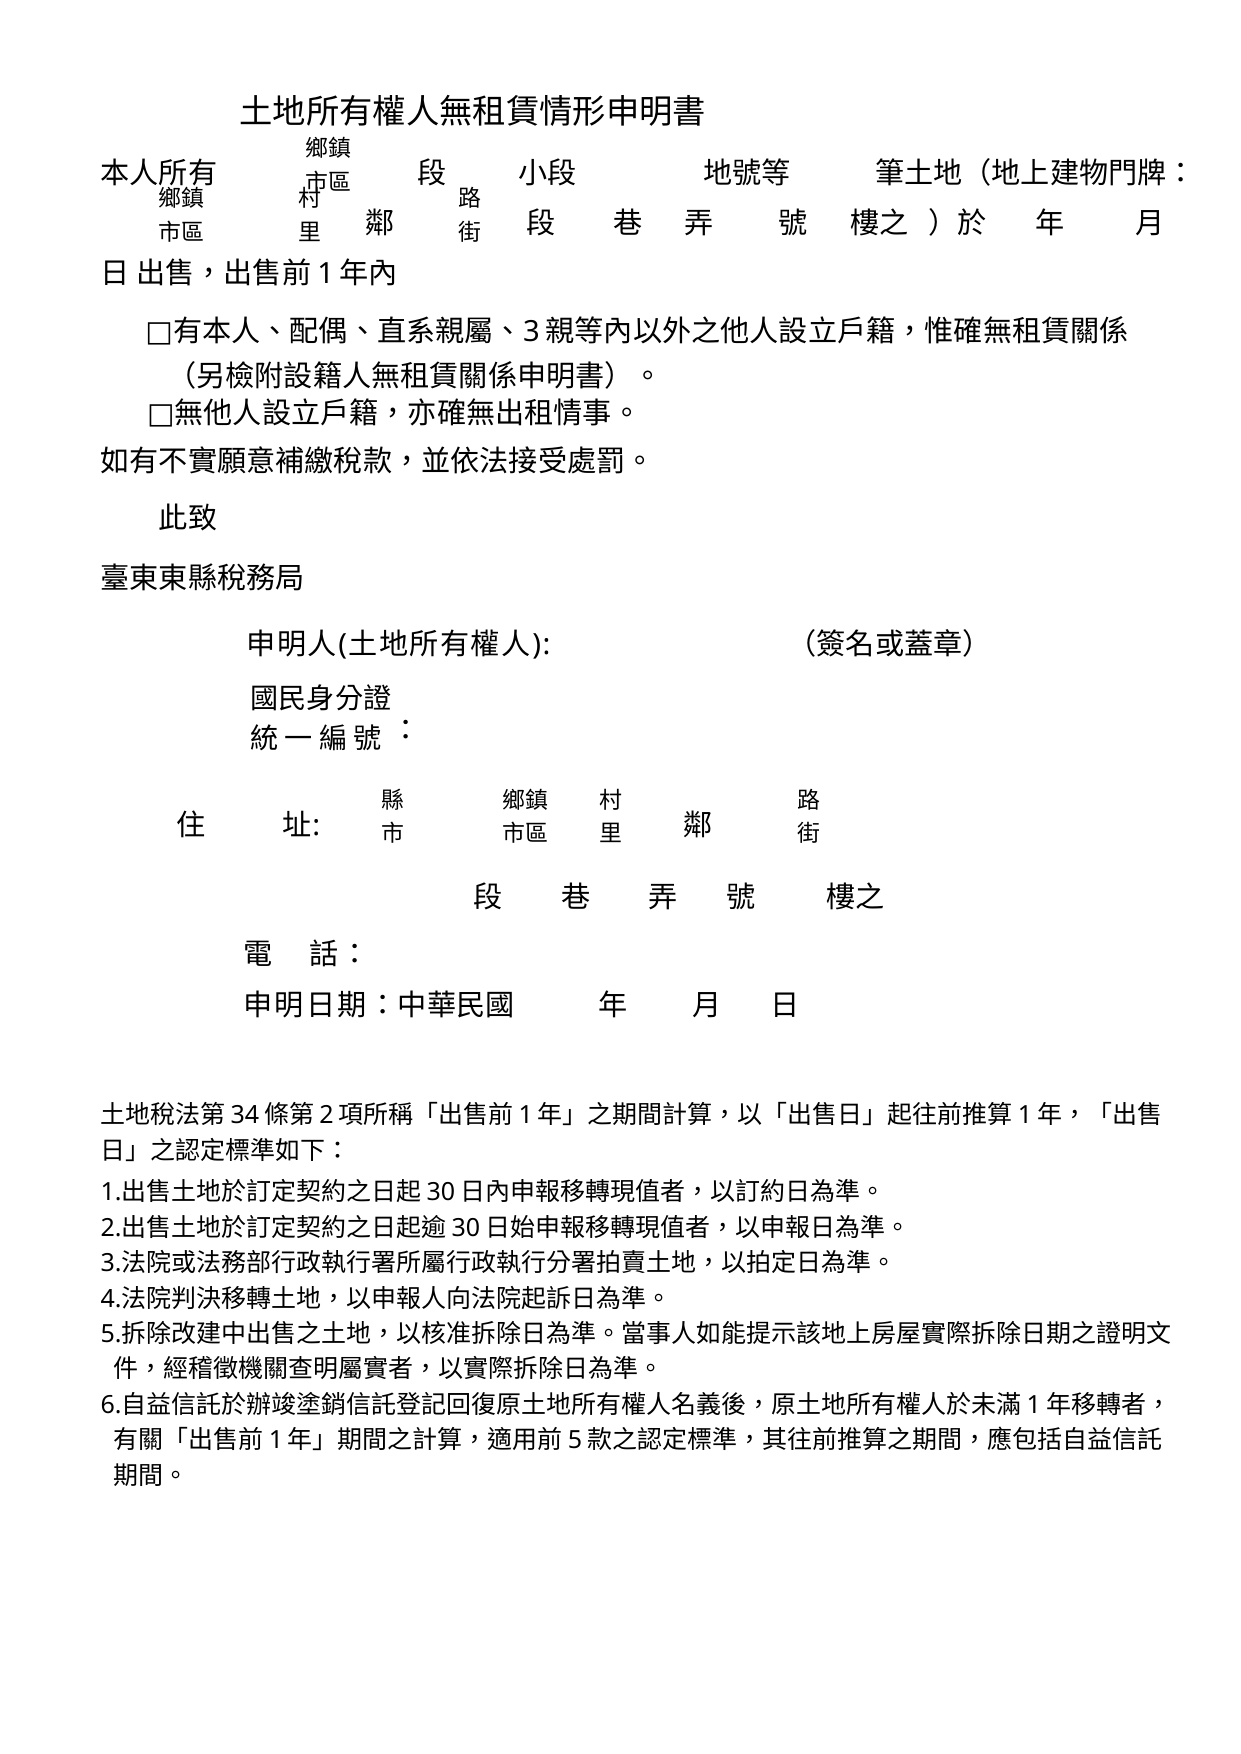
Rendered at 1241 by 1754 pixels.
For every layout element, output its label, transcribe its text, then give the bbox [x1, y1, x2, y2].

text 住 址: 縣市 鄉鎮 市區 村里 鄰 路街 [100, 795, 1181, 845]
text 件，經稽徵機關查明屬實者，以實際拆除日為準。 [100, 1349, 1181, 1385]
text 3.法院或法務部行政執行署所屬行政執行分署拍賣土地，以拍定日為準。 [100, 1243, 1181, 1279]
text 電 話： [100, 923, 1181, 975]
text 2.出售土地於訂定契約之日起逾30日始申報移轉現值者，以申報日為準。 [100, 1208, 1181, 1243]
text 4.法院判決移轉土地，以申報人向法院起訴日為準。 [100, 1279, 1181, 1314]
text 土地稅法第34條第2項所稱「出售前1年」之期間計算，以「出售日」起往前推算1年，「出售日」之認定標準如下： [100, 1096, 1181, 1166]
text 國民身分證統 一 編 號 ： [100, 670, 1181, 758]
text 段 巷 弄 號 樓之 [100, 869, 1181, 917]
text 臺東東縣稅務局 [100, 550, 1181, 598]
text 期間。 [100, 1456, 1181, 1491]
text 5.拆除改建中出售之土地，以核准拆除日為準。當事人如能提示該地上房屋實際拆除日期之證明文 [100, 1314, 1181, 1349]
text 申明日期：中華民國 年 月 日 [100, 987, 1181, 1023]
text 申明人(土地所有權人): （簽名或蓋章） [100, 616, 1123, 663]
text 本人所有 鄉鎮市區 段 小段 地號等 筆土地（地上建物門牌： 鄉鎮市區 村里 鄰 路街 段 巷 弄 號 樓之 ）於 年 月 日 出售，出售前1年內 [100, 143, 1181, 294]
text □有本人、配偶、直系親屬、3親等內以外之他人設立戶籍，惟確無租賃關係（另檢附設籍人無租賃關係申明書）。 [145, 306, 1181, 395]
text 6.自益信託於辦竣塗銷信託登記回復原土地所有權人名義後，原土地所有權人於未滿1年移轉者， [100, 1385, 1181, 1420]
text 土地所有權人無租賃情形申明書 [100, 95, 1181, 131]
text 有關「出售前1年」期間之計算，適用前5款之認定標準，其往前推算之期間，應包括自益信託 [100, 1420, 1181, 1456]
text □無他人設立戶籍，亦確無出租情事。 [147, 395, 1181, 430]
text 如有不實願意補繳稅款，並依法接受處罰。 [100, 443, 1181, 478]
text 此致 [100, 491, 1181, 538]
text 1.出售土地於訂定契約之日起30日內申報移轉現值者，以訂約日為準。 [100, 1172, 1181, 1208]
